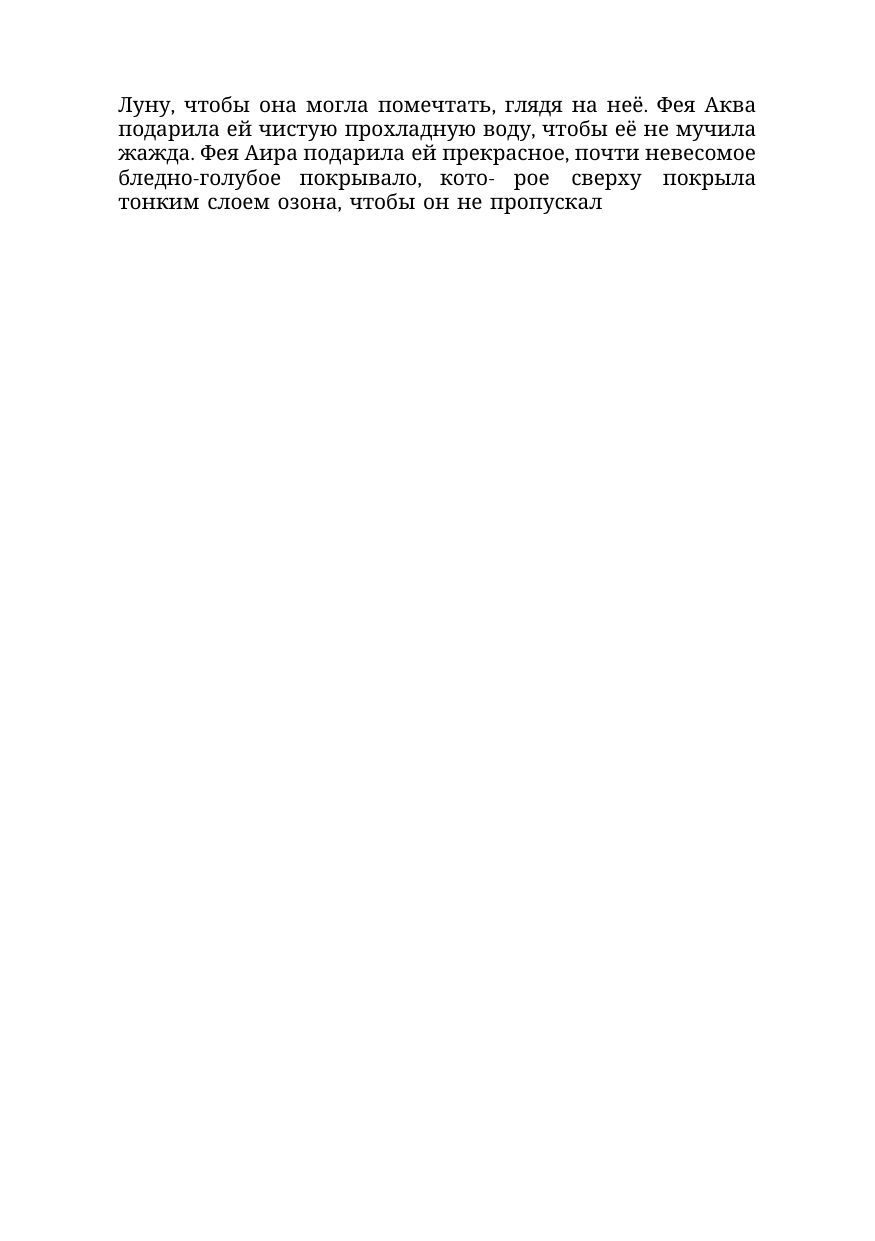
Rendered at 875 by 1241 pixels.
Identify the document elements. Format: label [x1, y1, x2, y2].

text [118, 94, 756, 214]
